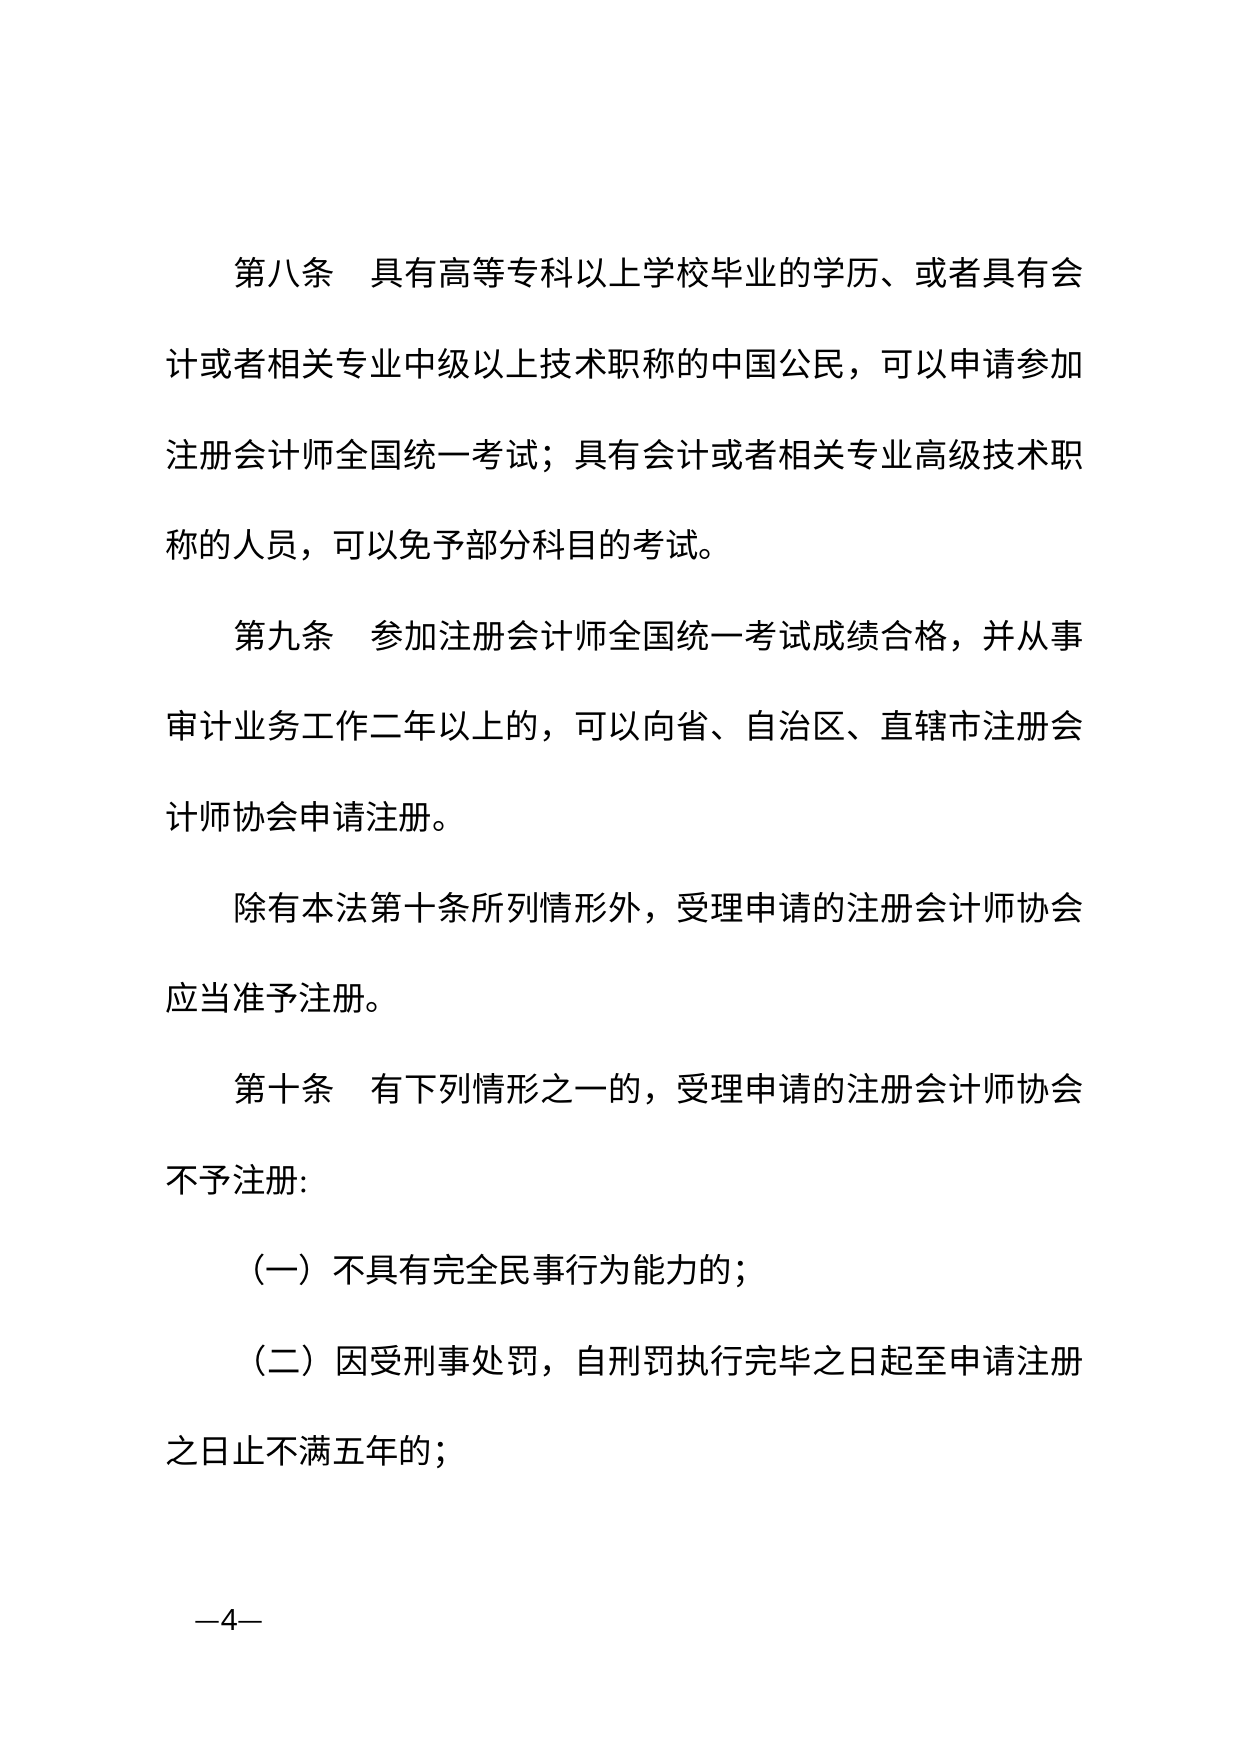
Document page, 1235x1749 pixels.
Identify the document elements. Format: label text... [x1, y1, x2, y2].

text 除有本法第十条所列情形外，受理申请的注册会计师协会应当准予注册。 [165, 860, 1087, 1042]
text 第十条 有下列情形之一的，受理申请的注册会计师协会不予注册: [165, 1042, 1087, 1223]
text 第九条 参加注册会计师全国统一考试成绩合格，并从事审计业务工作二年以上的，可以向省、自治区、直辖市注册会计师协会申请注册。 [165, 588, 1087, 860]
text （一）不具有完全民事行为能力的； [165, 1223, 1087, 1313]
text 第八条 具有高等专科以上学校毕业的学历、或者具有会计或者相关专业中级以上技术职称的中国公民，可以申请参加注册会计师全国统一考试；具有会计或者相关专业高级技术职称的人员，可以免予部分科目的考试。 [165, 226, 1087, 588]
text （二）因受刑事处罚，自刑罚执行完毕之日起至申请注册之日止不满五年的； [165, 1313, 1087, 1495]
